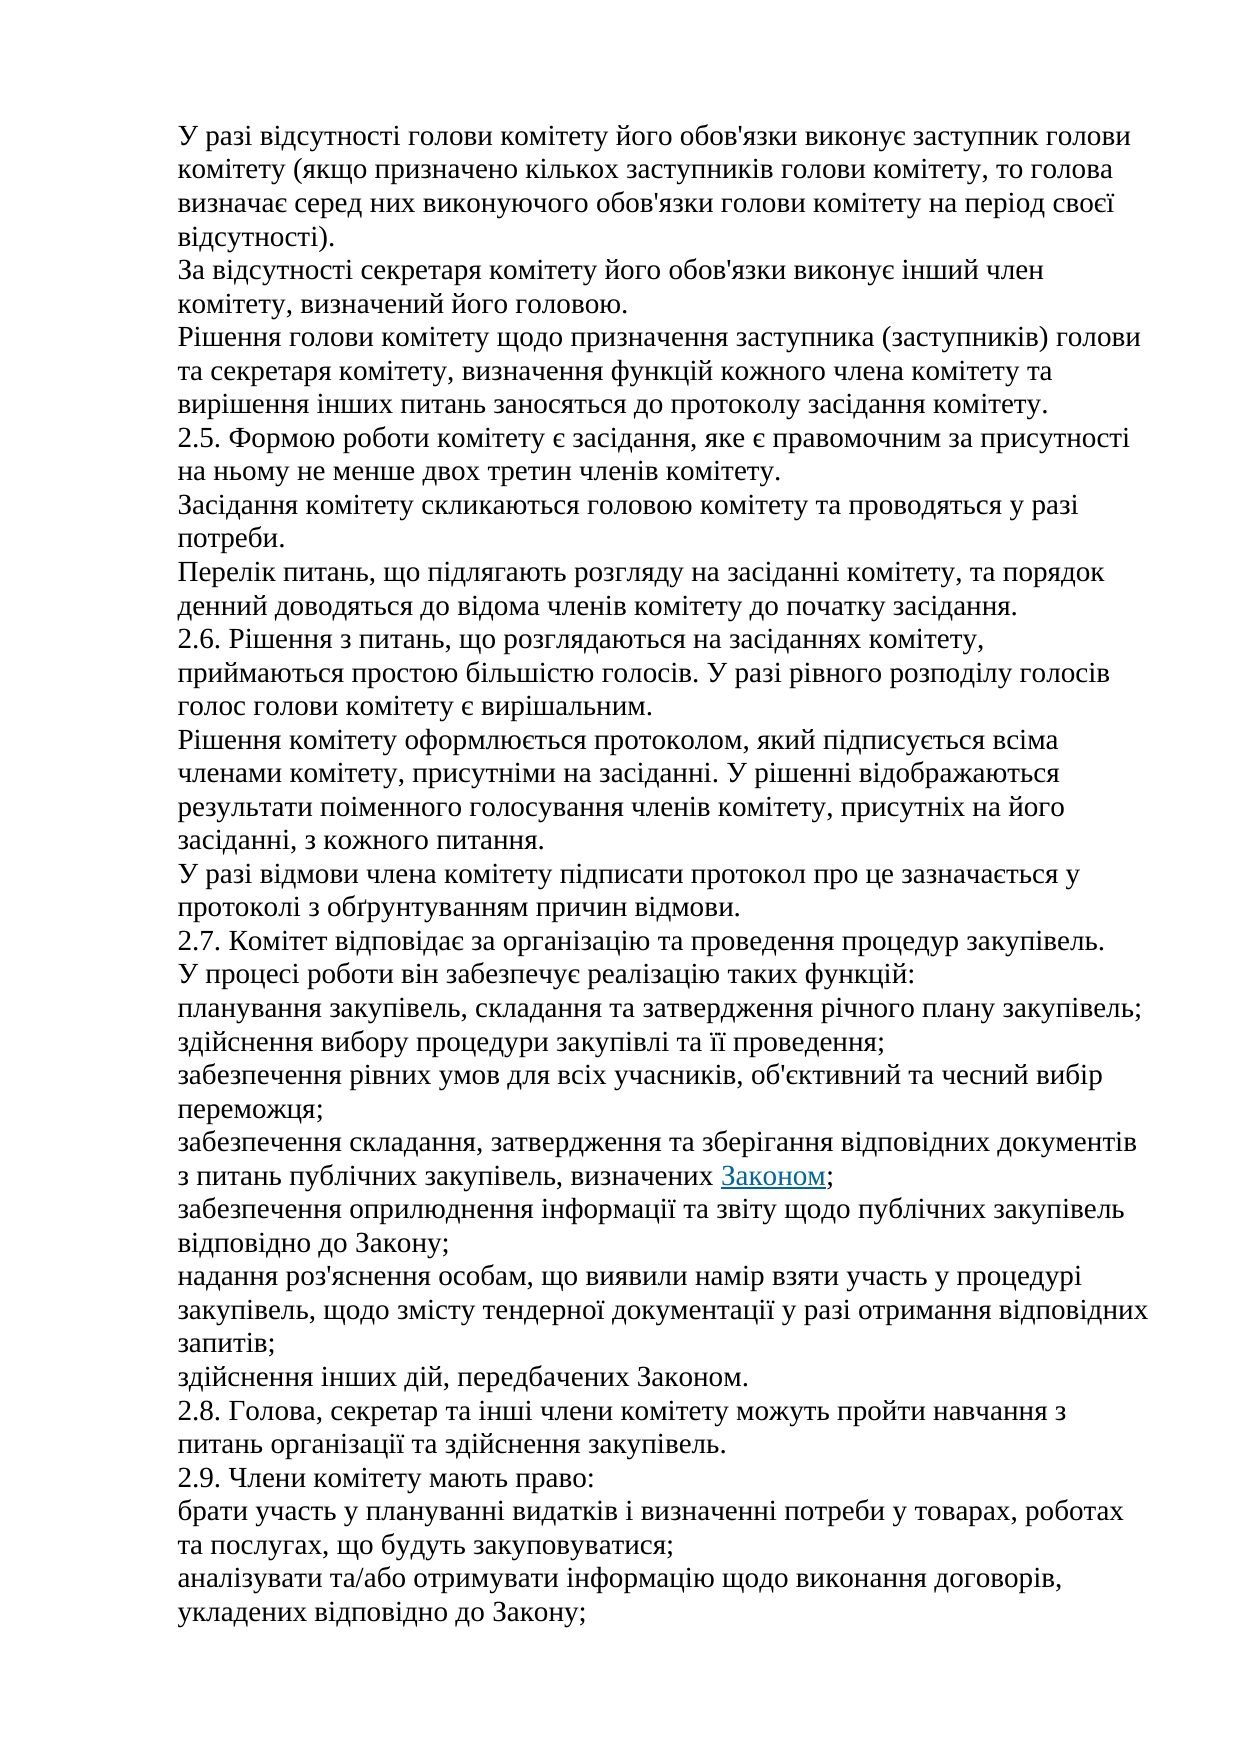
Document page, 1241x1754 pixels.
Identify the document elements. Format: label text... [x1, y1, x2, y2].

text забезпечення складання, затвердження та зберігання відповідних документів з питань публічних закупівель, визначених Законом; [177, 1124, 1152, 1191]
text У разі відсутності голови комітету його обов'язки виконує заступник голови комітету (якщо призначено кількох заступників голови комітету, то голова визначає серед них виконуючого обов'язки голови комітету на період своєї відсутності). [177, 118, 1152, 252]
text 2.8. Голова, секретар та інші члени комітету можуть пройти навчання з питань організації та здійснення закупівель. [177, 1393, 1152, 1460]
text планування закупівель, складання та затвердження річного плану закупівель; [177, 990, 1152, 1024]
text брати участь у плануванні видатків і визначенні потреби у товарах, роботах та послугах, що будуть закуповуватися; [177, 1493, 1152, 1560]
text 2.5. Формою роботи комітету є засідання, яке є правомочним за присутності на ньому не менше двох третин членів комітету. [177, 420, 1152, 487]
text Рішення голови комітету щодо призначення заступника (заступників) голови та секретаря комітету, визначення функцій кожного члена комітету та вирішення інших питань заносяться до протоколу засідання комітету. [177, 319, 1152, 420]
text забезпечення оприлюднення інформації та звіту щодо публічних закупівель відповідно до Закону; [177, 1191, 1152, 1258]
text здійснення інших дій, передбачених Законом. [177, 1359, 1152, 1393]
text Перелік питань, що підлягають розгляду на засіданні комітету, та порядок денний доводяться до відома членів комітету до початку засідання. [177, 554, 1152, 621]
text У разі відмови члена комітету підписати протокол про це зазначається у протоколі з обґрунтуванням причин відмови. [177, 856, 1152, 923]
text У процесі роботи він забезпечує реалізацію таких функцій: [177, 957, 1152, 990]
text 2.9. Члени комітету мають право: [177, 1460, 1152, 1493]
text Рішення комітету оформлюється протоколом, який підписується всіма членами комітету, присутніми на засіданні. У рішенні відображаються результати поіменного голосування членів комітету, присутніх на його засіданні, з кожного питання. [177, 722, 1152, 856]
text За відсутності секретаря комітету його обов'язки виконує інший член комітету, визначений його головою. [177, 252, 1152, 319]
text забезпечення рівних умов для всіх учасників, об'єктивний та чесний вибір переможця; [177, 1057, 1152, 1124]
text Засідання комітету скликаються головою комітету та проводяться у разі потреби. [177, 487, 1152, 554]
text здійснення вибору процедури закупівлі та її проведення; [177, 1024, 1152, 1057]
text 2.7. Комітет відповідає за організацію та проведення процедур закупівель. [177, 923, 1152, 957]
text аналізувати та/або отримувати інформацію щодо виконання договорів, укладених відповідно до Закону; [177, 1560, 1152, 1627]
text надання роз'яснення особам, що виявили намір взяти участь у процедурі закупівель, щодо змісту тендерної документації у разі отримання відповідних запитів; [177, 1258, 1152, 1359]
text 2.6. Рішення з питань, що розглядаються на засіданнях комітету, приймаються простою більшістю голосів. У разі рівного розподілу голосів голос голови комітету є вирішальним. [177, 621, 1152, 722]
